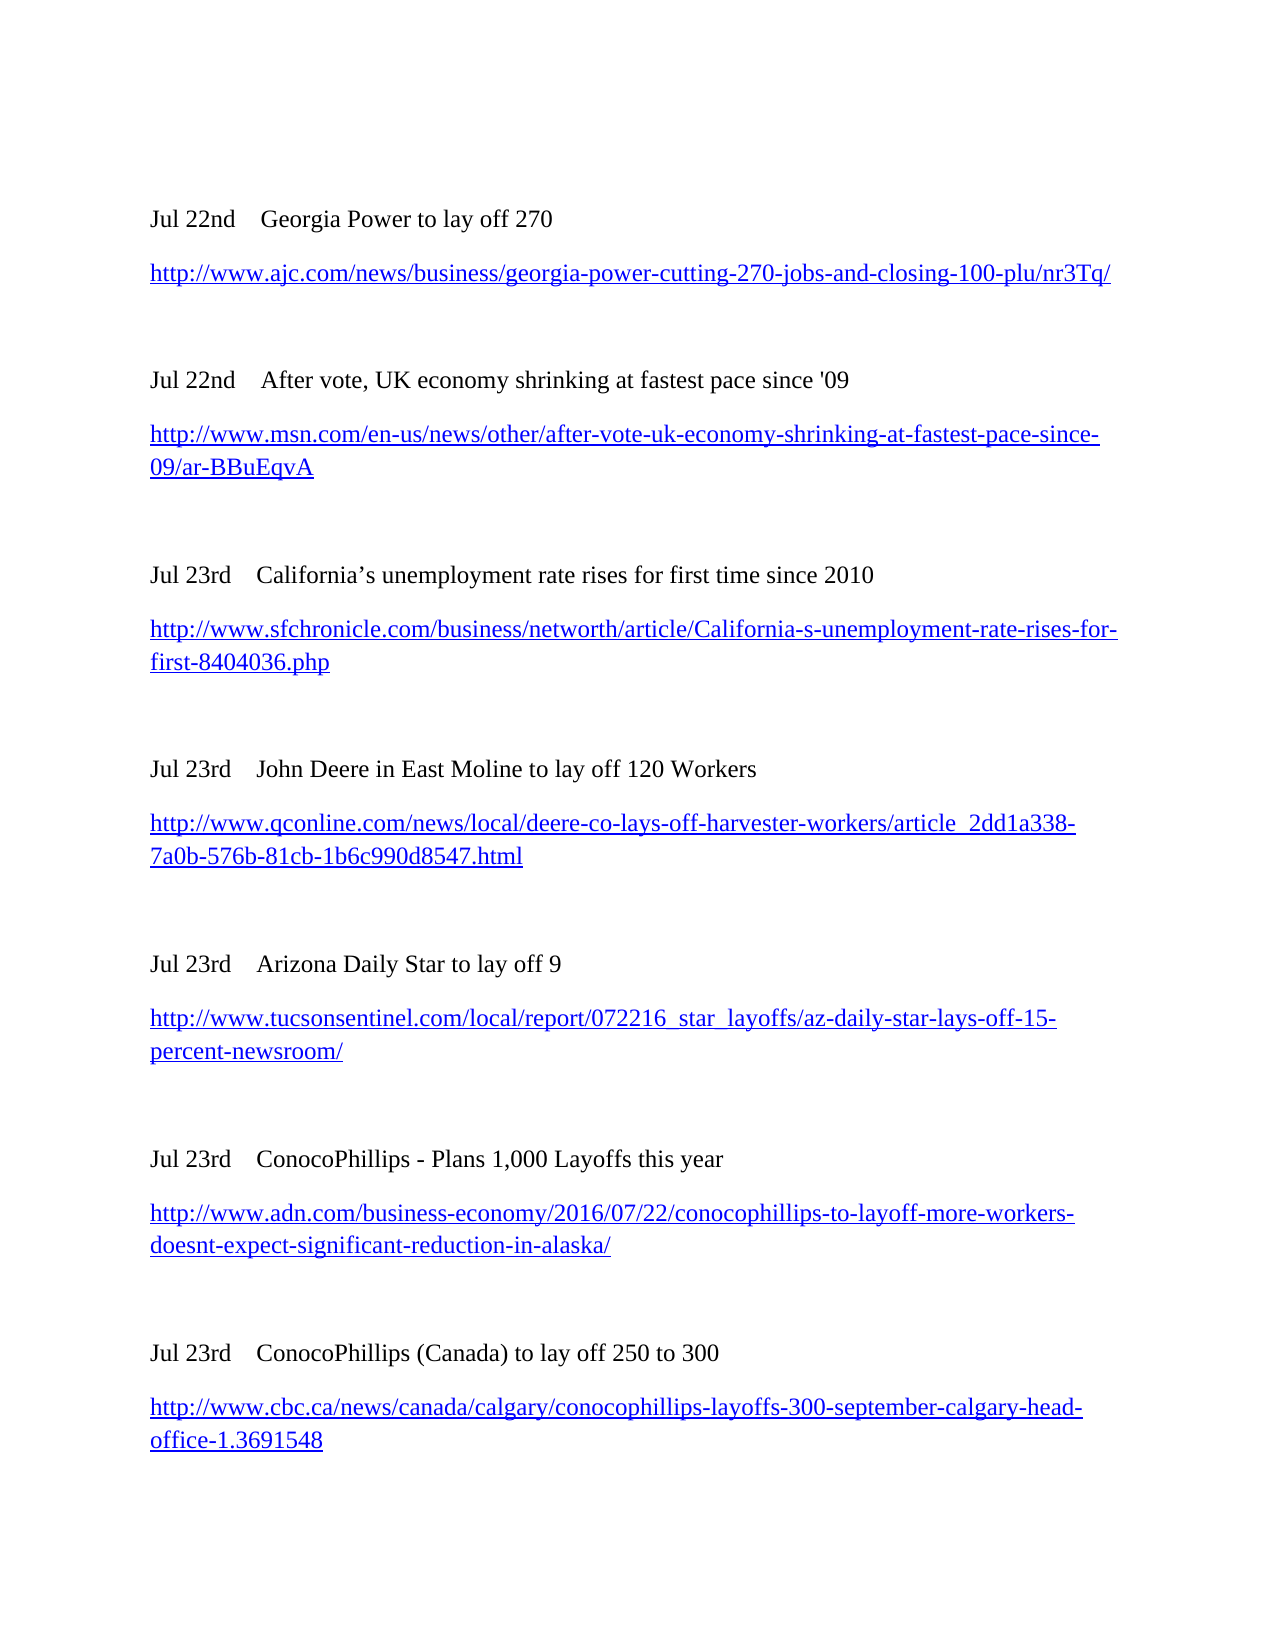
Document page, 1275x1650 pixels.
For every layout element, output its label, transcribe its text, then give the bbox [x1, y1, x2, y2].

text http://www.msn.com/en-us/news/other/after-vote-uk-economy-shrinking-at-fastest-pace-since-09/ar-BBuEqvA [150, 419, 1125, 481]
text http://www.cbc.ca/news/canada/calgary/conocophillips-layoffs-300-september-calgary-head-office-1.3691548 [150, 1392, 1125, 1454]
text http://www.tucsonsentinel.com/local/report/072216_star_layoffs/az-daily-star-lays-off-15-percent-newsroom/ [150, 1003, 1125, 1065]
text Jul 22nd After vote, UK economy shrinking at fastest pace since '09 [150, 365, 1125, 394]
text http://www.sfchronicle.com/business/networth/article/California-s-unemployment-rate-rises-for-first-8404036.php [150, 614, 1125, 676]
text http://www.qconline.com/news/local/deere-co-lays-off-harvester-workers/article_2dd1a338-7a0b-576b-81cb-1b6c990d8547.html [150, 808, 1125, 870]
text Jul 23rd ConocoPhillips (Canada) to lay off 250 to 300 [150, 1338, 1125, 1367]
text Jul 22nd Georgia Power to lay off 270 [150, 204, 1125, 233]
text http://www.ajc.com/news/business/georgia-power-cutting-270-jobs-and-closing-100-plu/nr3Tq/ [150, 258, 1125, 286]
text Jul 23rd Arizona Daily Star to lay off 9 [150, 949, 1125, 978]
text Jul 23rd John Deere in East Moline to lay off 120 Workers [150, 754, 1125, 783]
text Jul 23rd California’s unemployment rate rises for first time since 2010 [150, 560, 1125, 589]
text Jul 23rd ConocoPhillips - Plans 1,000 Layoffs this year [150, 1144, 1125, 1172]
text http://www.adn.com/business-economy/2016/07/22/conocophillips-to-layoff-more-workers-doesnt-expect-significant-reduction-in-alaska/ [150, 1198, 1125, 1259]
